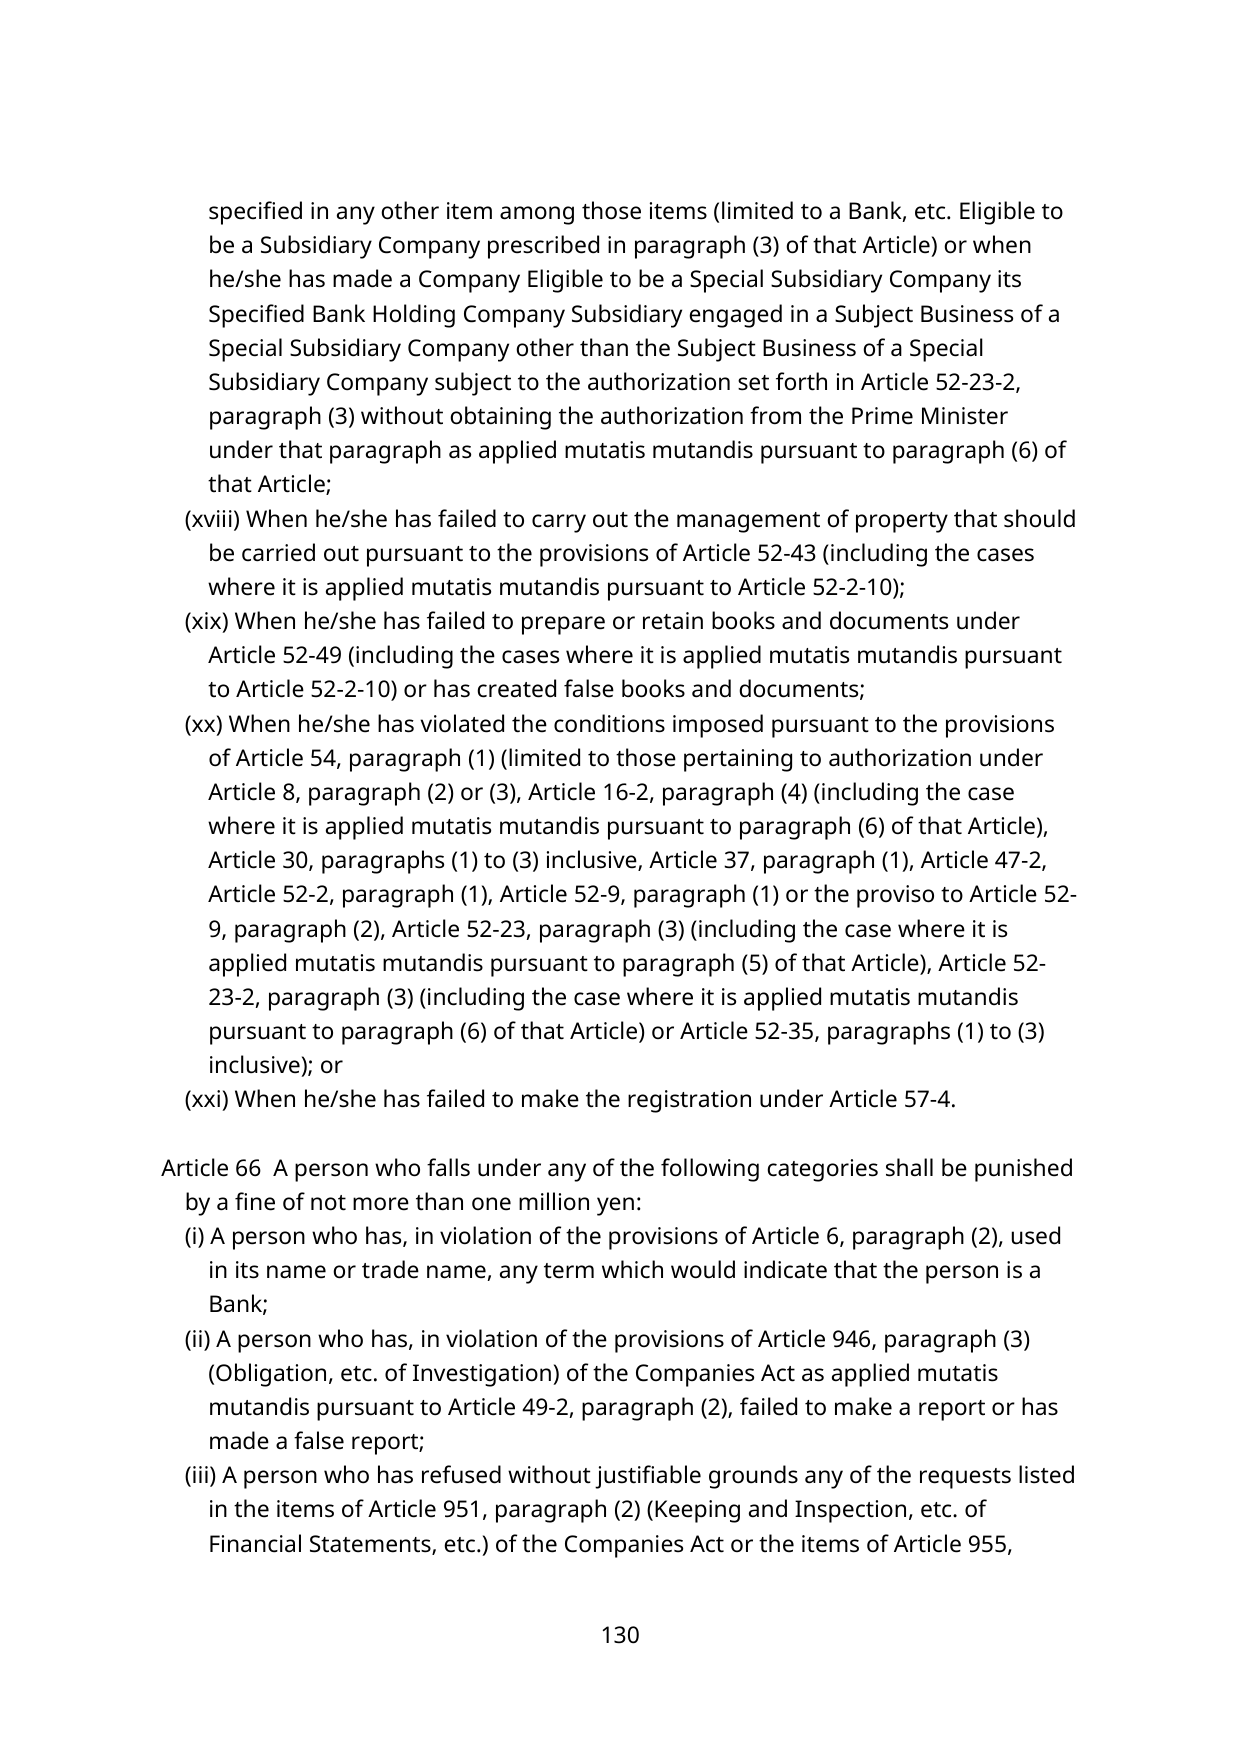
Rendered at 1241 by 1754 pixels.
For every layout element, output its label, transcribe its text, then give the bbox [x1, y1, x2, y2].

text (i) A person who has, in violation of the provisions of Article 6, paragraph (2), used in its name or trade name, any term which would indicate that the person is a Bank; [184, 1219, 1079, 1321]
text (ii) A person who has, in violation of the provisions of Article 946, paragraph (3) (Obligation, etc. of Investigation) of the Companies Act as applied mutatis mutandis pursuant to Article 49-2, paragraph (2), failed to make a report or has made a false report; [184, 1321, 1079, 1458]
text (xviii) When he/she has failed to carry out the management of property that should be carried out pursuant to the provisions of Article 52-43 (including the cases where it is applied mutatis mutandis pursuant to Article 52-2-10); [184, 501, 1079, 604]
text (xxi) When he/she has failed to make the registration under Article 57-4. [184, 1082, 1079, 1116]
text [184, 1458, 1079, 1560]
text (xx) When he/she has violated the conditions imposed pursuant to the provisions of Article 54, paragraph (1) (limited to those pertaining to authorization under Article 8, paragraph (2) or (3), Article 16-2, paragraph (4) (including the case where it is applied mutatis mutandis pursuant to paragraph (6) of that Article), Article 30, paragraphs (1) to (3) inclusive, Article 37, paragraph (1), Article 47-2, Article 52-2, paragraph (1), Article 52-9, paragraph (1) or the proviso to Article 52-9, paragraph (2), Article 52-23, paragraph (3) (including the case where it is applied mutatis mutandis pursuant to paragraph (5) of that Article), Article 52-23-2, paragraph (3) (including the case where it is applied mutatis mutandis pursuant to paragraph (6) of that Article) or Article 52-35, paragraphs (1) to (3) inclusive); or [184, 706, 1079, 1082]
text Article 66 A person who falls under any of the following categories shall be punished by a fine of not more than one million yen: [161, 1150, 1079, 1219]
text (xix) When he/she has failed to prepare or retain books and documents under Article 52-49 (including the cases where it is applied mutatis mutandis pursuant to Article 52-2-10) or has created false books and documents; [184, 604, 1079, 706]
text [184, 194, 1079, 501]
